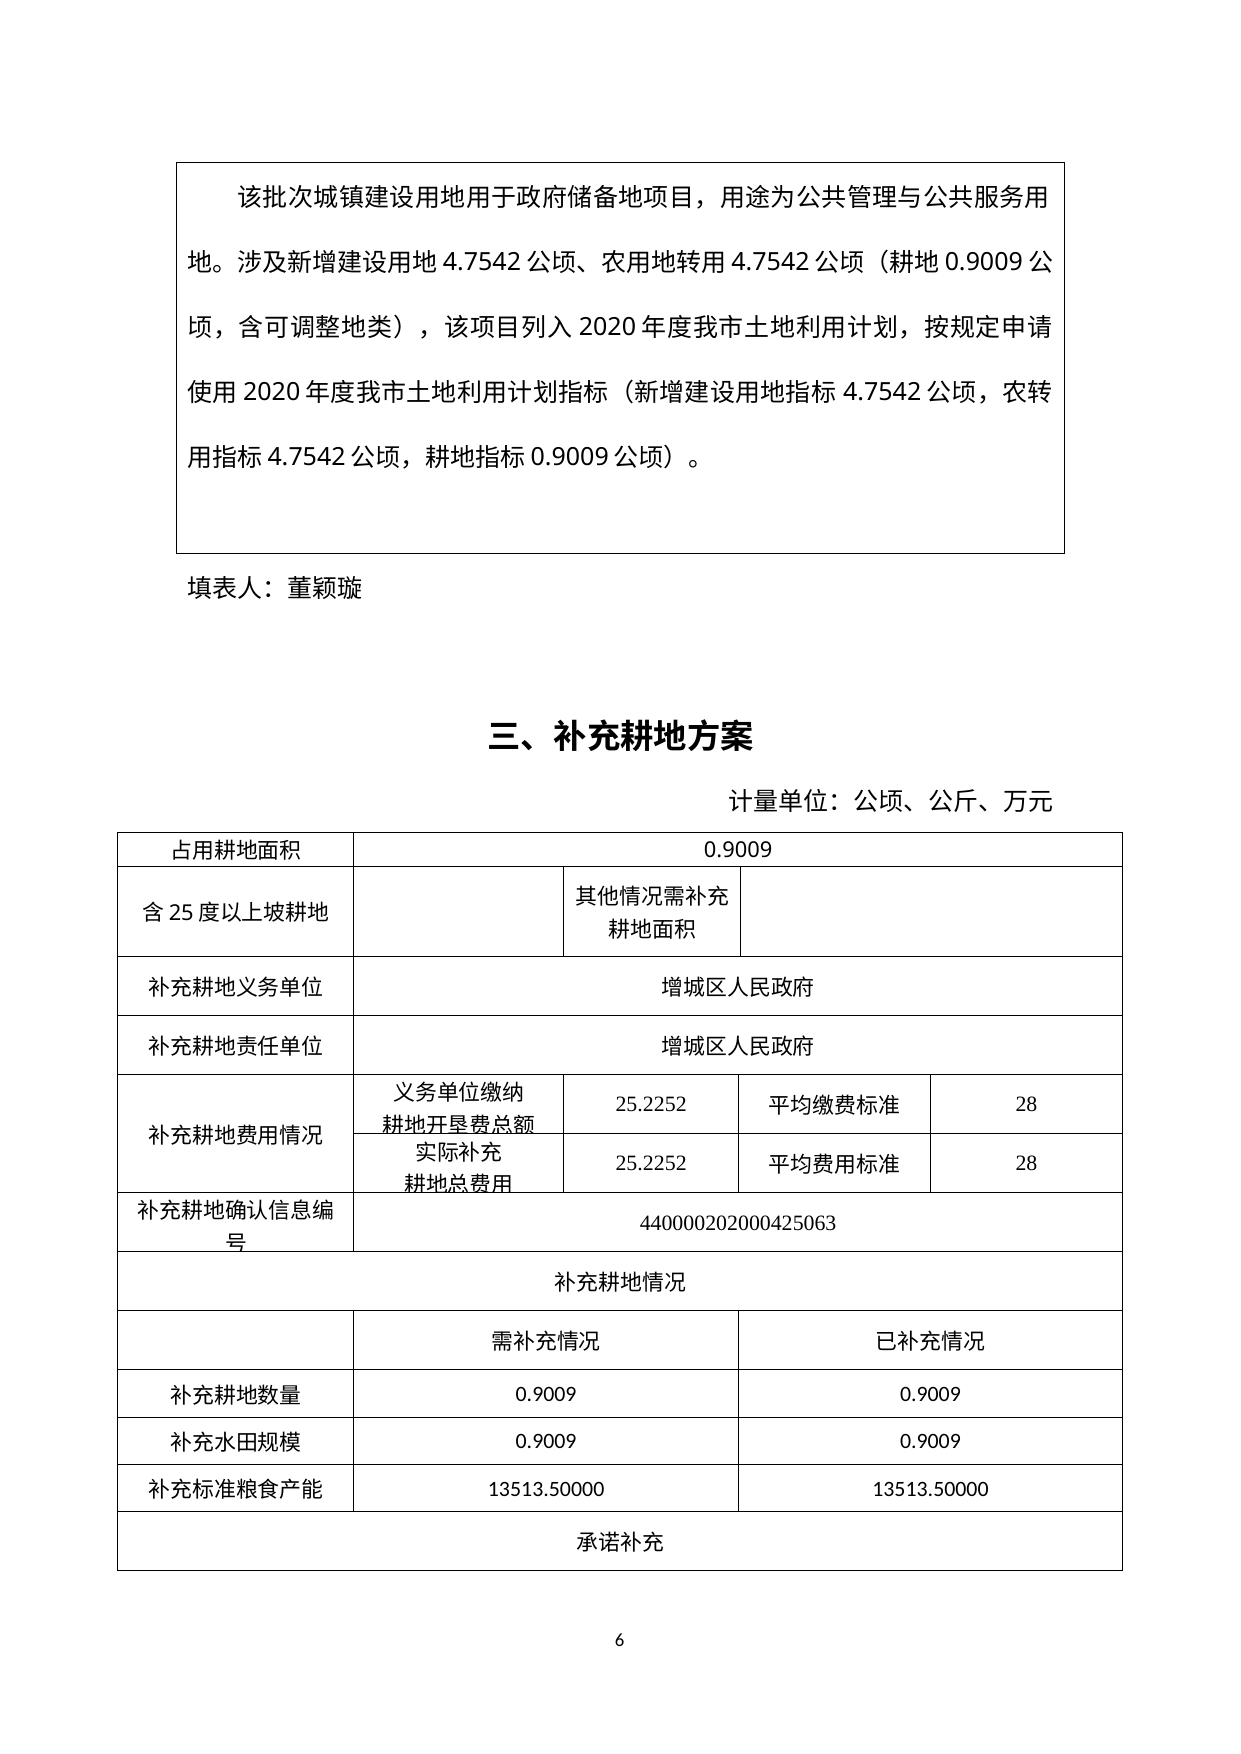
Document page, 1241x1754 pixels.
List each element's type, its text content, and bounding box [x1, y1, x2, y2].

table_cell 补充标准粮食产能 [118, 1465, 353, 1511]
text 三、补充耕地方案 [187, 702, 1053, 767]
table_cell 补充耕地义务单位 [118, 957, 353, 1015]
table_cell 承诺补充 [118, 1512, 1122, 1570]
table_cell 已补充情况 [739, 1311, 1122, 1369]
table_cell 补充耕地责任单位 [118, 1016, 353, 1074]
table_cell [118, 1311, 353, 1369]
table_cell 补充耕地数量 [118, 1370, 353, 1417]
table_cell 该批次城镇建设用地用于政府储备地项目，用途为公共管理与公共服务用地。涉及新增建设用地4.7542公顷、农用地转用4.7542公顷（耕地0.9009公顷，含可调整地类），该项目列入2020年度我市土地利用计划，按规定申请使用2020年度我市土地利用计划指标（新增建设用地指标4.7542公顷，农转用指标4.7542公顷，耕地指标0.9009公顷）。 [177, 163, 1064, 553]
table_cell 实际补充 耕地总费用 [354, 1134, 563, 1192]
table_cell 义务单位缴纳 耕地开垦费总额 [354, 1075, 563, 1133]
table_cell 28 [931, 1134, 1122, 1192]
table_cell 增城区人民政府 [354, 957, 1122, 1015]
table_cell 其他情况需补充耕地面积 [564, 867, 740, 956]
table_header 占用耕地面积 [118, 833, 353, 866]
table_cell 28 [931, 1075, 1122, 1133]
table_cell 平均费用标准 [739, 1134, 930, 1192]
table_cell [741, 867, 1122, 956]
table_cell 补充耕地情况 [118, 1252, 1122, 1310]
text 填表人：董颖璇 [187, 554, 1053, 619]
table_cell 0.9009 [739, 1370, 1122, 1417]
table_cell 补充水田规模 [118, 1418, 353, 1464]
table_cell 含25度以上坡耕地 [118, 867, 353, 956]
table_cell 增城区人民政府 [354, 1016, 1122, 1074]
table_cell 0.9009 [354, 1370, 738, 1417]
table_cell 13513.50000 [354, 1465, 738, 1511]
table_cell 补充耕地费用情况 [118, 1075, 353, 1192]
text 计量单位：公顷、公斤、万元 [187, 767, 1053, 832]
table_cell 补充耕地确认信息编号 [118, 1193, 353, 1251]
table_cell 13513.50000 [739, 1465, 1122, 1511]
table_cell 440000202000425063 [354, 1193, 1122, 1251]
table_cell [354, 867, 563, 956]
table_header 0.9009 [354, 833, 1122, 866]
table_cell 25.2252 [564, 1075, 738, 1133]
table_cell 0.9009 [354, 1418, 738, 1464]
table_cell 25.2252 [564, 1134, 738, 1192]
table_cell 平均缴费标准 [739, 1075, 930, 1133]
table_cell 0.9009 [739, 1418, 1122, 1464]
table_cell 需补充情况 [354, 1311, 738, 1369]
